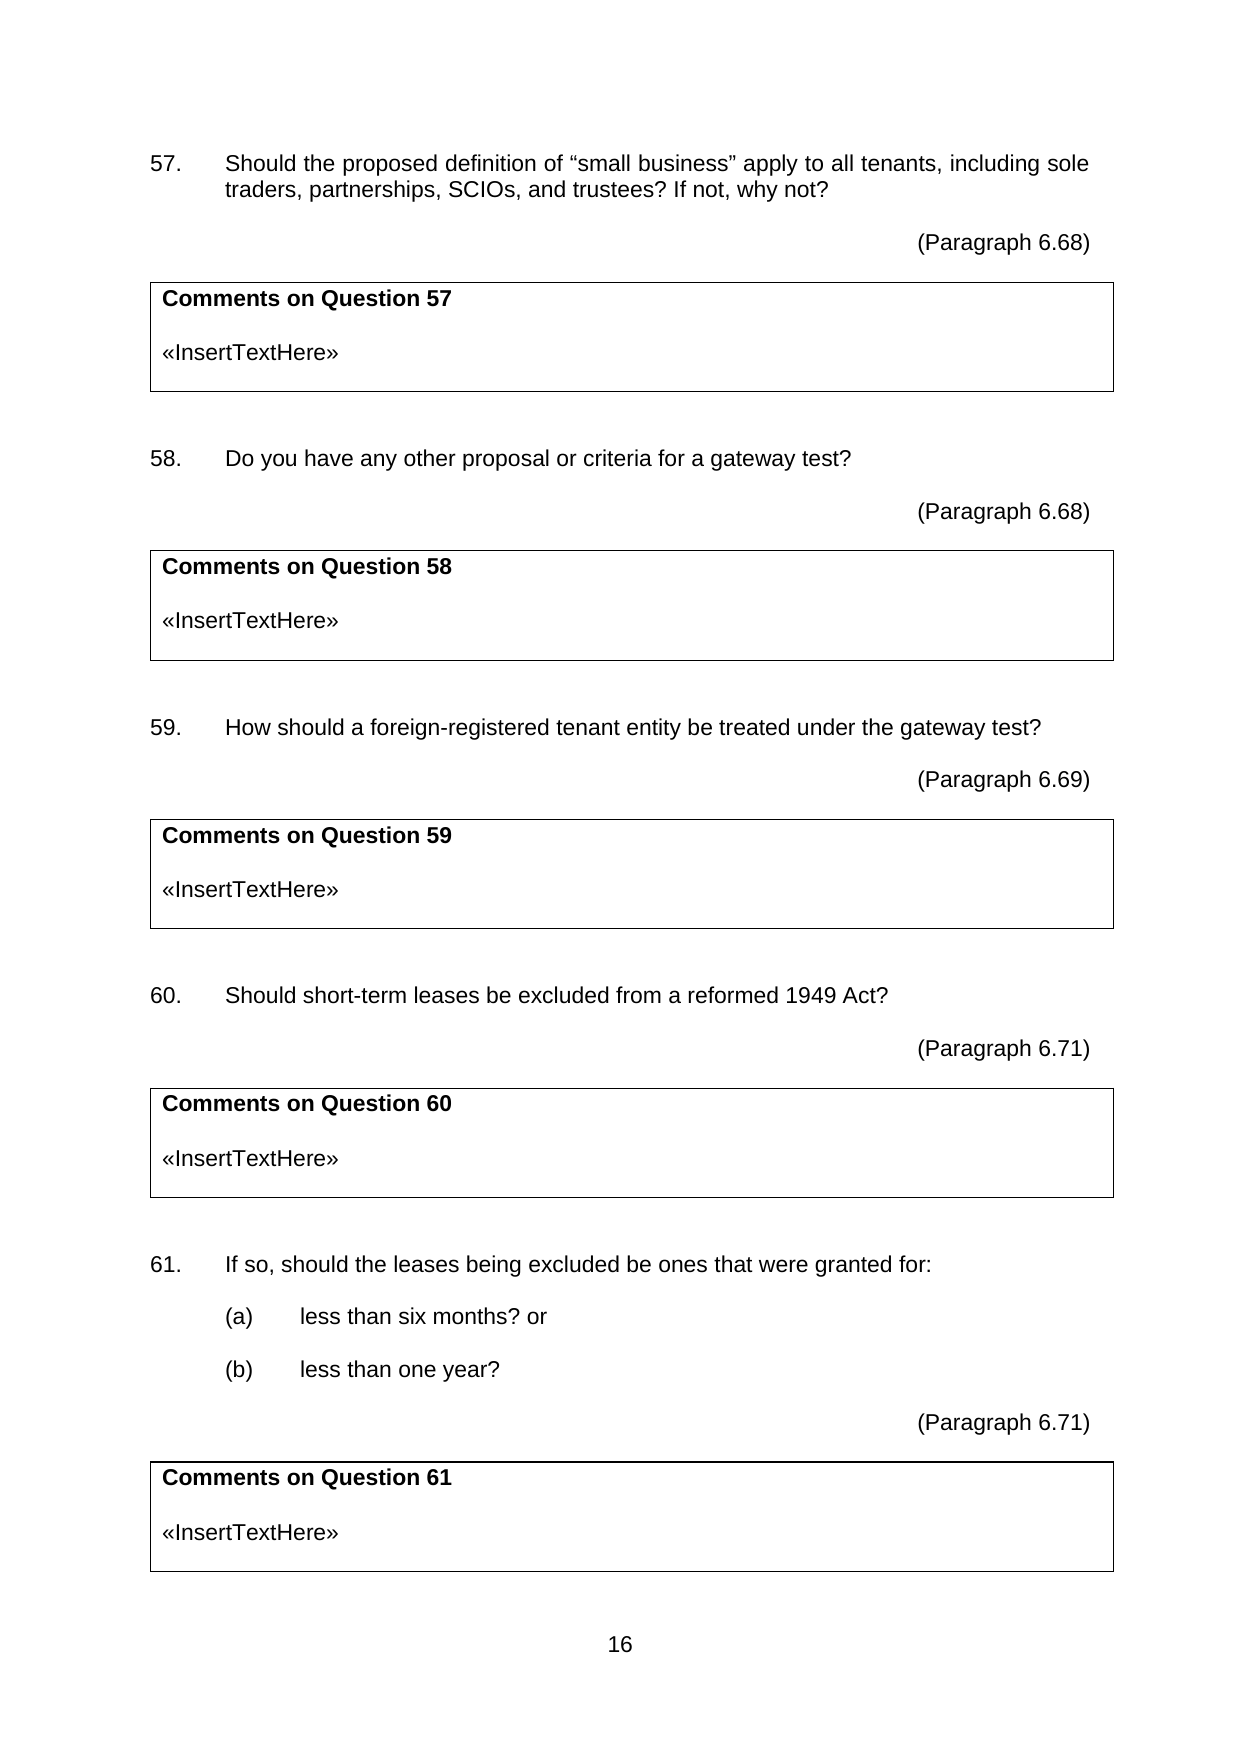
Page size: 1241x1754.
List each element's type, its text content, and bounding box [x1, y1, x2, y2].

text 60. Should short-term leases be excluded from a reformed 1949 Act? [150, 982, 1090, 1008]
text 58. Do you have any other proposal or criteria for a gateway test? [150, 445, 1090, 471]
text (Paragraph 6.68) [150, 229, 1090, 255]
text (a) less than six months? or [150, 1303, 1090, 1329]
text (Paragraph 6.69) [150, 766, 1090, 792]
table_header Comments on Question 60 «InsertTextHere» [151, 1089, 1113, 1197]
text 59. How should a foreign-registered tenant entity be treated under the gateway test? [150, 713, 1090, 740]
text (Paragraph 6.68) [150, 498, 1090, 524]
table_header Comments on Question 59 «InsertTextHere» [151, 820, 1113, 928]
text (Paragraph 6.71) [150, 1409, 1090, 1435]
table_header Comments on Question 61 «InsertTextHere» [151, 1463, 1113, 1571]
text 61. If so, should the leases being excluded be ones that were granted for: [150, 1251, 1090, 1277]
text (b) less than one year? [150, 1356, 1090, 1382]
text 57. Should the proposed definition of “small business” apply to all tenants, including sole traders, partnerships, SCIOs, and trustees? If not, why not? [150, 150, 1090, 203]
table_header Comments on Question 58 «InsertTextHere» [151, 551, 1113, 660]
table_header Comments on Question 57 «InsertTextHere» [151, 283, 1113, 391]
text (Paragraph 6.71) [150, 1035, 1090, 1061]
